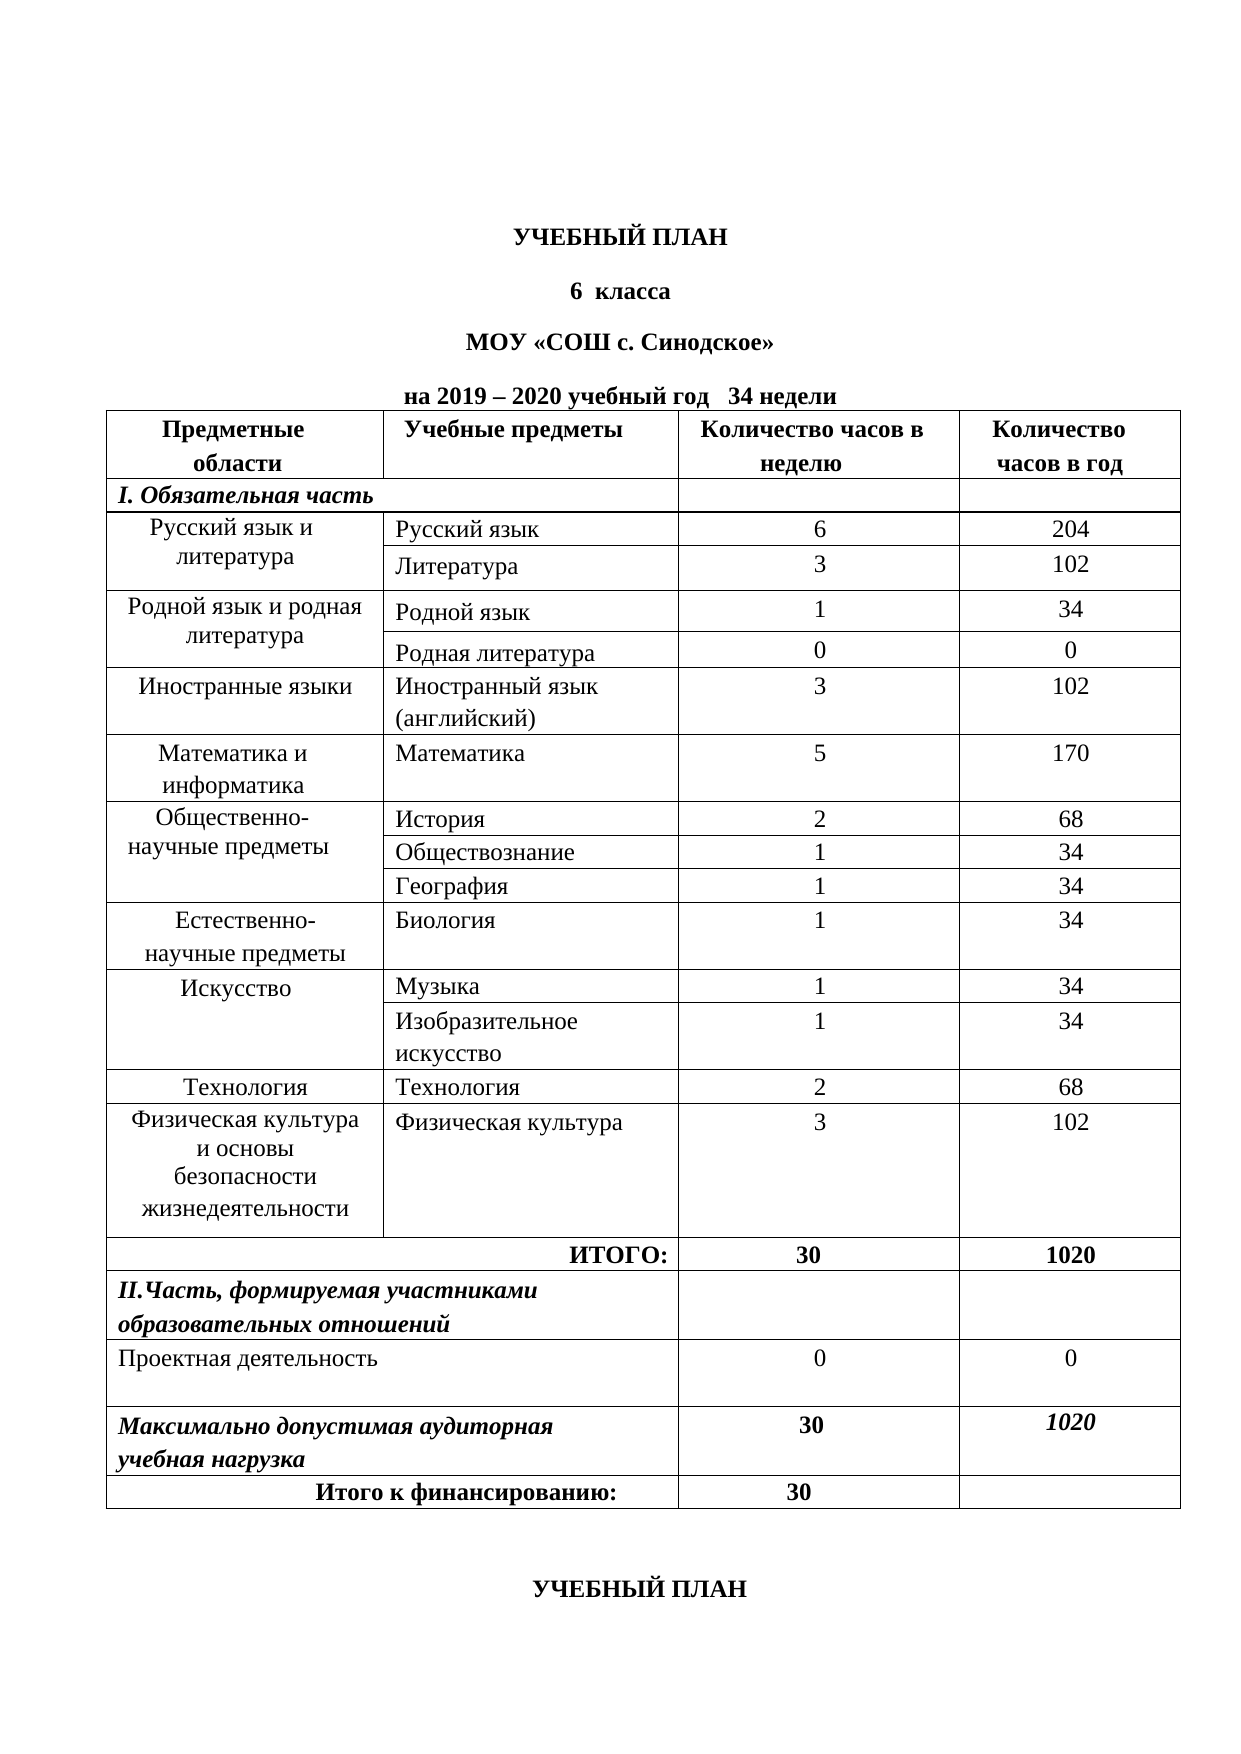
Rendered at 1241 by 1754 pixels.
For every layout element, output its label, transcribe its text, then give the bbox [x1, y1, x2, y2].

table_cell Литература [384, 546, 678, 590]
table_cell Итого к финансированию: [107, 1476, 678, 1507]
table_cell Физическая культура и основы безопасности жизнедеятельности [107, 1104, 383, 1237]
table_cell Технология [107, 1070, 383, 1103]
table_cell 1 [679, 836, 959, 868]
table_cell 68 [960, 1070, 1180, 1103]
table_cell 6 [679, 513, 959, 545]
table_cell 1 [679, 903, 959, 969]
table_cell 0 [679, 632, 959, 667]
table_cell Технология [384, 1070, 678, 1103]
table_cell География [384, 869, 678, 902]
table_cell 68 [960, 802, 1180, 835]
table_cell 3 [679, 1104, 959, 1237]
table_cell 1020 [960, 1407, 1180, 1474]
table_cell 30 [679, 1476, 959, 1507]
table_cell 34 [960, 836, 1180, 868]
table_cell Музыка [384, 970, 678, 1002]
table_cell 204 [960, 513, 1180, 545]
table_cell ИТОГО: [107, 1238, 678, 1270]
table_cell [960, 1271, 1180, 1339]
table_cell Родной язык и родная литература [107, 591, 383, 667]
table_cell Иностранные языки [107, 668, 383, 734]
table_cell Физическая культура [384, 1104, 678, 1237]
table_cell Максимально допустимая аудиторная учебная нагрузка [107, 1407, 678, 1474]
table_cell 102 [960, 668, 1180, 734]
table_cell 3 [679, 546, 959, 590]
table_cell 34 [960, 869, 1180, 902]
table_cell 5 [679, 735, 959, 801]
table_cell 3 [679, 668, 959, 734]
table_cell 2 [679, 802, 959, 835]
table_cell Родная литература [384, 632, 678, 667]
table_cell Иностранный язык (английский) [384, 668, 678, 734]
subtitle на 2019 – 2020 учебный год 34 недели [284, 381, 956, 409]
table_cell I. Обязательная часть [107, 479, 678, 511]
table_cell 34 [960, 970, 1180, 1002]
table_header Учебные предметы [384, 411, 678, 478]
table_cell 30 [679, 1238, 959, 1270]
table_cell 102 [960, 546, 1180, 590]
table_cell 2 [679, 1070, 959, 1103]
table_cell 34 [960, 591, 1180, 631]
table_cell 1 [679, 970, 959, 1002]
table_cell 34 [960, 1003, 1180, 1069]
table_cell II.Часть, формируемая участниками образовательных отношений [107, 1271, 678, 1339]
table_header Количество часов в год [960, 411, 1180, 478]
table_cell Математика и информатика [107, 735, 383, 801]
table_cell 0 [960, 632, 1180, 667]
table_cell Искусство [107, 970, 383, 1069]
table_cell Проектная деятельность [107, 1340, 678, 1406]
table_cell Изобразительное искусство [384, 1003, 678, 1069]
table_cell 0 [679, 1340, 959, 1406]
table_cell [679, 1271, 959, 1339]
table_cell 102 [960, 1104, 1180, 1237]
table_cell [679, 479, 959, 511]
table_cell История [384, 802, 678, 835]
table_cell 1020 [960, 1238, 1180, 1270]
table_cell 1 [679, 869, 959, 902]
text УЧЕБНЫЙ ПЛАН [48, 1571, 956, 1604]
table_cell Общественно- научные предметы [107, 802, 383, 902]
table_cell Родной язык [384, 591, 678, 631]
table_cell Обществознание [384, 836, 678, 868]
table_header Количество часов в неделю [679, 411, 959, 478]
table_cell [960, 1476, 1180, 1507]
table_header Предметные области [107, 411, 383, 478]
text 6 класса [284, 273, 956, 306]
table_cell [960, 479, 1180, 511]
table_cell 170 [960, 735, 1180, 801]
table_cell Русский язык [384, 513, 678, 545]
table_cell 30 [679, 1407, 959, 1474]
text УЧЕБНЫЙ ПЛАН [284, 218, 956, 252]
table_cell 34 [960, 903, 1180, 969]
table_cell 0 [960, 1340, 1180, 1406]
table_cell 1 [679, 1003, 959, 1069]
table_cell Математика [384, 735, 678, 801]
table_cell Естественно- научные предметы [107, 903, 383, 969]
table_cell Биология [384, 903, 678, 969]
table_cell Русский язык и литература [107, 513, 383, 590]
table_cell 1 [679, 591, 959, 631]
text МОУ «СОШ с. Синодское» [332, 327, 907, 356]
